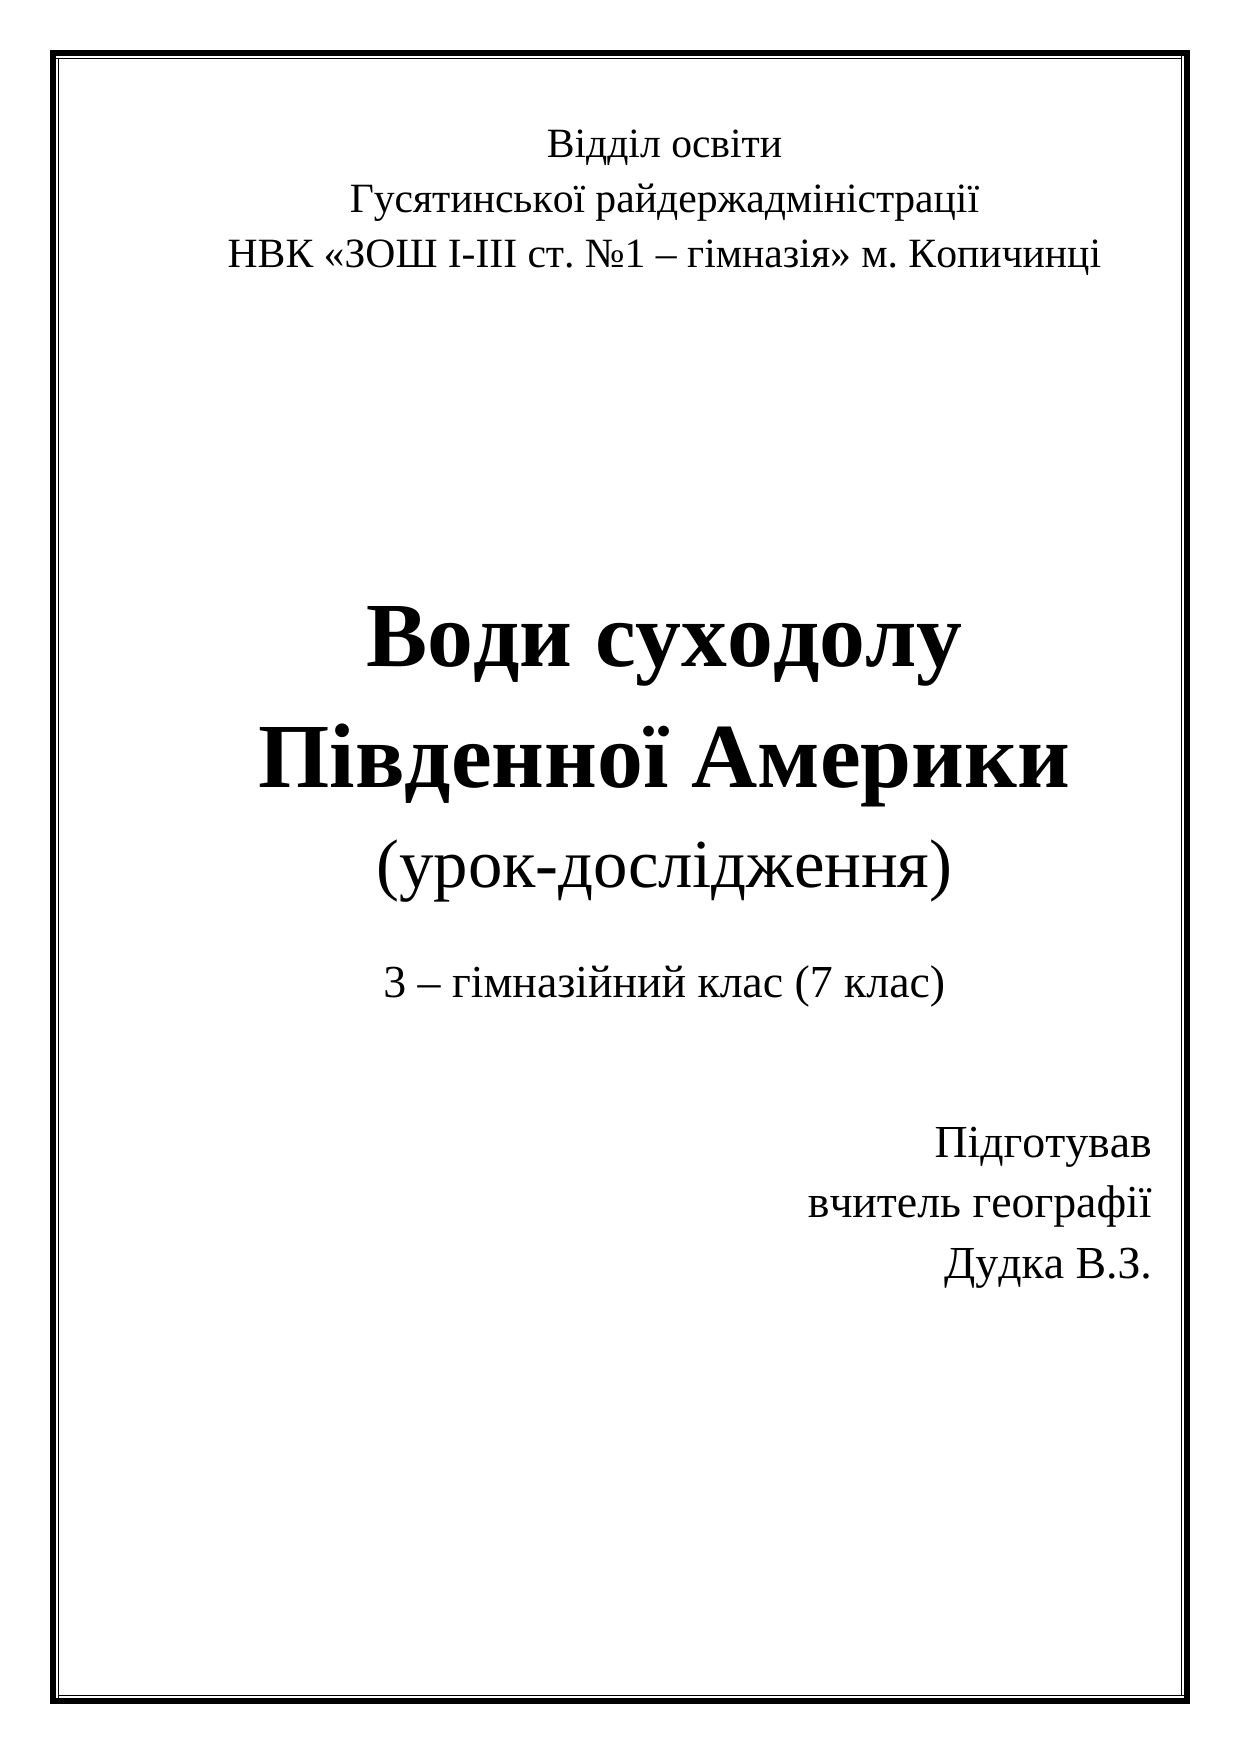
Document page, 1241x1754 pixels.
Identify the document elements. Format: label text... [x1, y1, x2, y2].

text Гусятинської райдержадміністрації [177, 173, 1152, 221]
text Води суходолу Південної Америки [177, 581, 1152, 807]
text 3 – гімназійний клас (7 клас) [177, 955, 1152, 1008]
text НВК «ЗОШ І-ІІІ ст. №1 – гімназія» м. Копичинці [177, 228, 1152, 276]
text (урок-дослідження) [177, 823, 1152, 902]
text Дудка В.З. [177, 1236, 1152, 1288]
text Відділ освіти [177, 118, 1152, 166]
text Підготував [177, 1114, 1152, 1167]
text вчитель географії [177, 1175, 1152, 1228]
